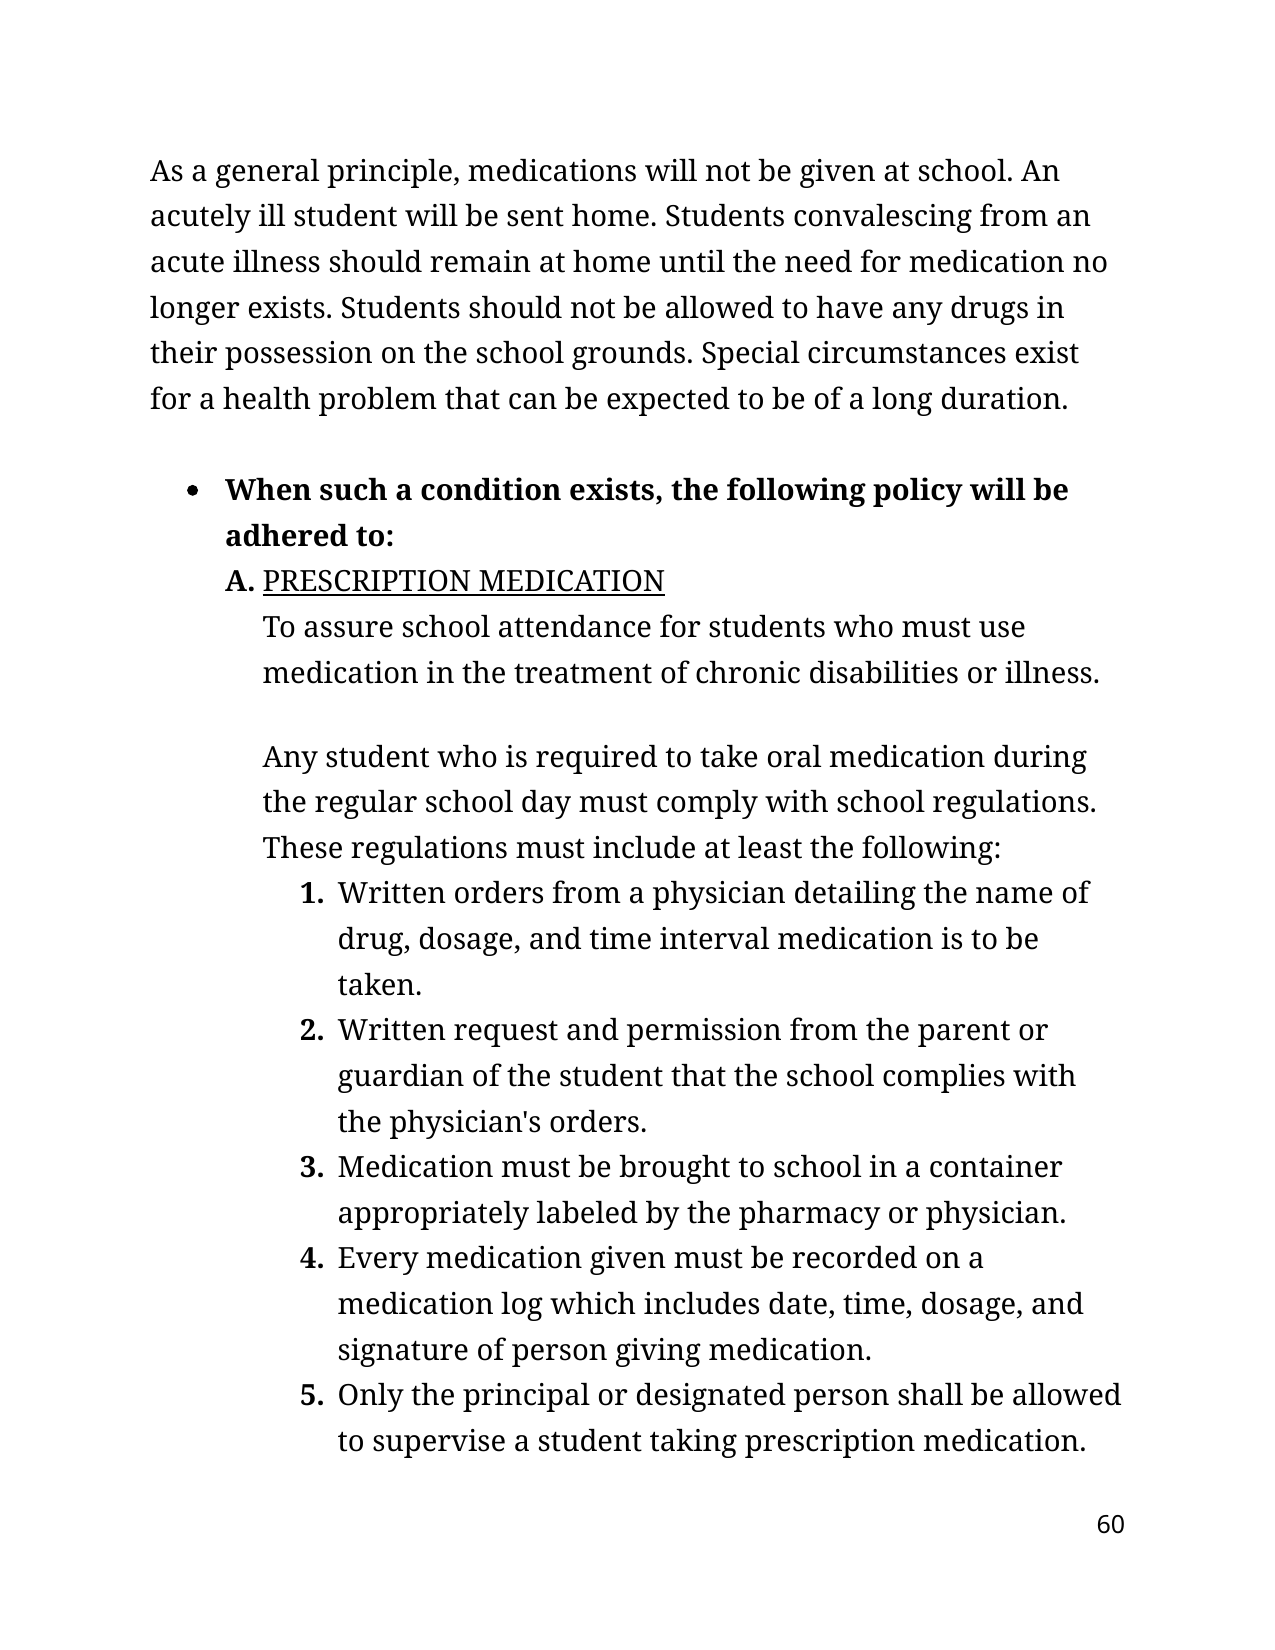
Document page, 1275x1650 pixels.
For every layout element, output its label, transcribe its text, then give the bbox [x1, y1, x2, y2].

list When such a condition exists, the following policy will be adhered to: [187, 469, 1125, 555]
list Medication must be brought to school in a container appropriately labeled by the pharmacy or physician. [300, 1146, 1125, 1232]
list PRESCRIPTION MEDICATION To assure school attendance for students who must use medication in the treatment of chronic disabilities or illness. [225, 561, 1125, 731]
text Any student who is required to take oral medication during the regular school day must comply with school regulations. These regulations must include at least the following: [262, 736, 1125, 867]
list Written orders from a physician detailing the name of drug, dosage, and time interval medication is to be taken. [300, 873, 1125, 1004]
list Every medication given must be recorded on a medication log which includes date, time, dosage, and signature of person giving medication. [300, 1238, 1125, 1369]
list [300, 1374, 1125, 1460]
text As a general principle, medications will not be given at school. An acutely ill student will be sent home. Students convalescing from an acute illness should remain at home until the need for medication no longer exists. Students should not be allowed to have any drugs in their possession on the school grounds. Special circumstances exist for a health problem that can be expected to be of a long duration. [150, 150, 1125, 418]
list Written request and permission from the parent or guardian of the student that the school complies with the physician's orders. [300, 1009, 1125, 1141]
